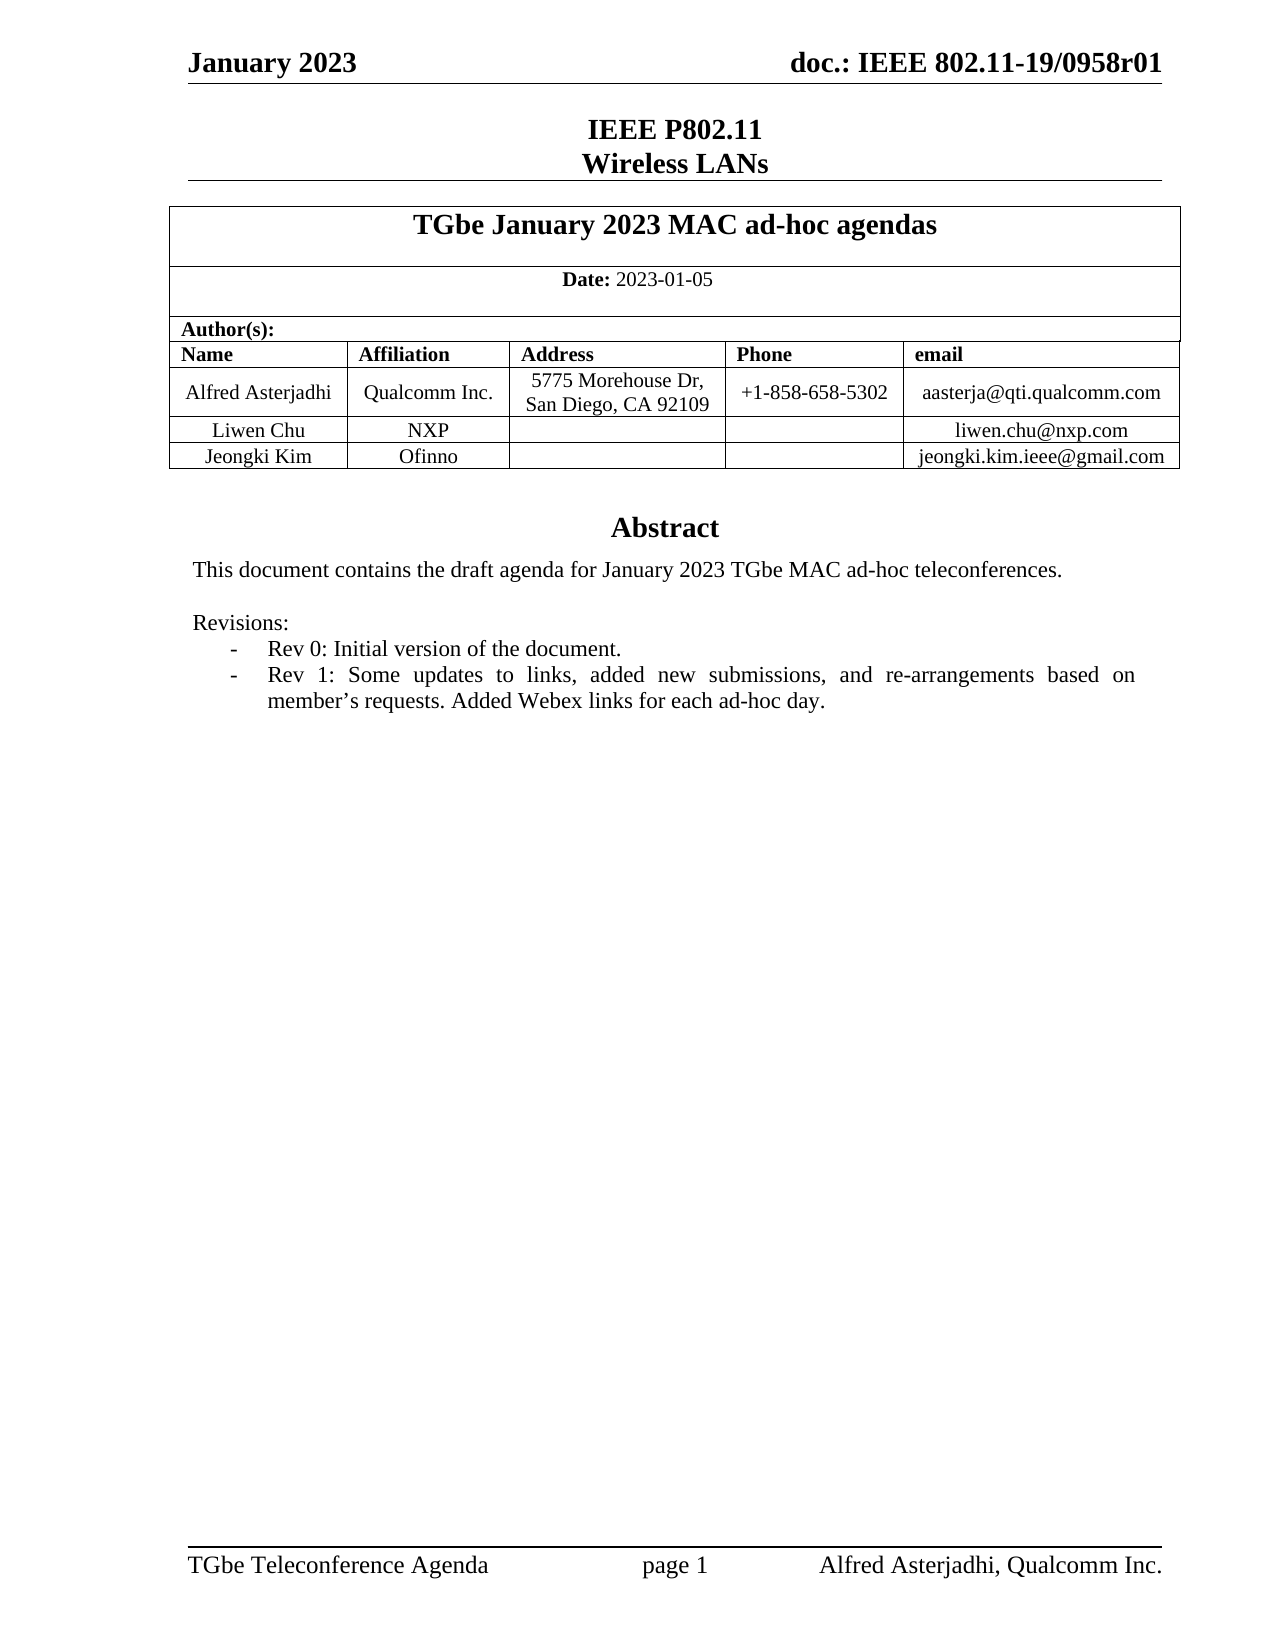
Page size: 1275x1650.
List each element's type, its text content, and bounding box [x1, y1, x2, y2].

table_cell email [904, 342, 1179, 367]
text IEEE P802.11 Wireless LANs [187, 112, 1162, 181]
table_cell Address [510, 342, 725, 367]
table_cell Date: 2023-01-05 [170, 267, 1180, 316]
table_cell Qualcomm Inc. [348, 368, 509, 416]
table_cell aasterja@qti.qualcomm.com [904, 368, 1179, 416]
table_cell Author(s): [170, 317, 1180, 341]
table_cell [726, 417, 903, 442]
table_cell Ofinno [348, 443, 509, 468]
table_header TGbe January 2023 MAC ad-hoc agendas [170, 207, 1180, 266]
table_cell NXP [348, 417, 509, 442]
table_cell Phone [726, 342, 903, 367]
table_cell liwen.chu@nxp.com [904, 417, 1179, 442]
table_cell Liwen Chu [170, 417, 347, 442]
table_cell Name [170, 342, 347, 367]
table_cell [510, 417, 725, 442]
table_cell jeongki.kim.ieee@gmail.com [904, 443, 1179, 468]
table_cell Alfred Asterjadhi [170, 368, 347, 416]
table_cell Affiliation [348, 342, 509, 367]
table_cell Jeongki Kim [170, 443, 347, 468]
table_cell +1-858-658-5302 [726, 368, 903, 416]
table_cell [726, 443, 903, 468]
table_cell 5775 Morehouse Dr, San Diego, CA 92109 [510, 368, 725, 416]
table_cell [510, 443, 725, 468]
